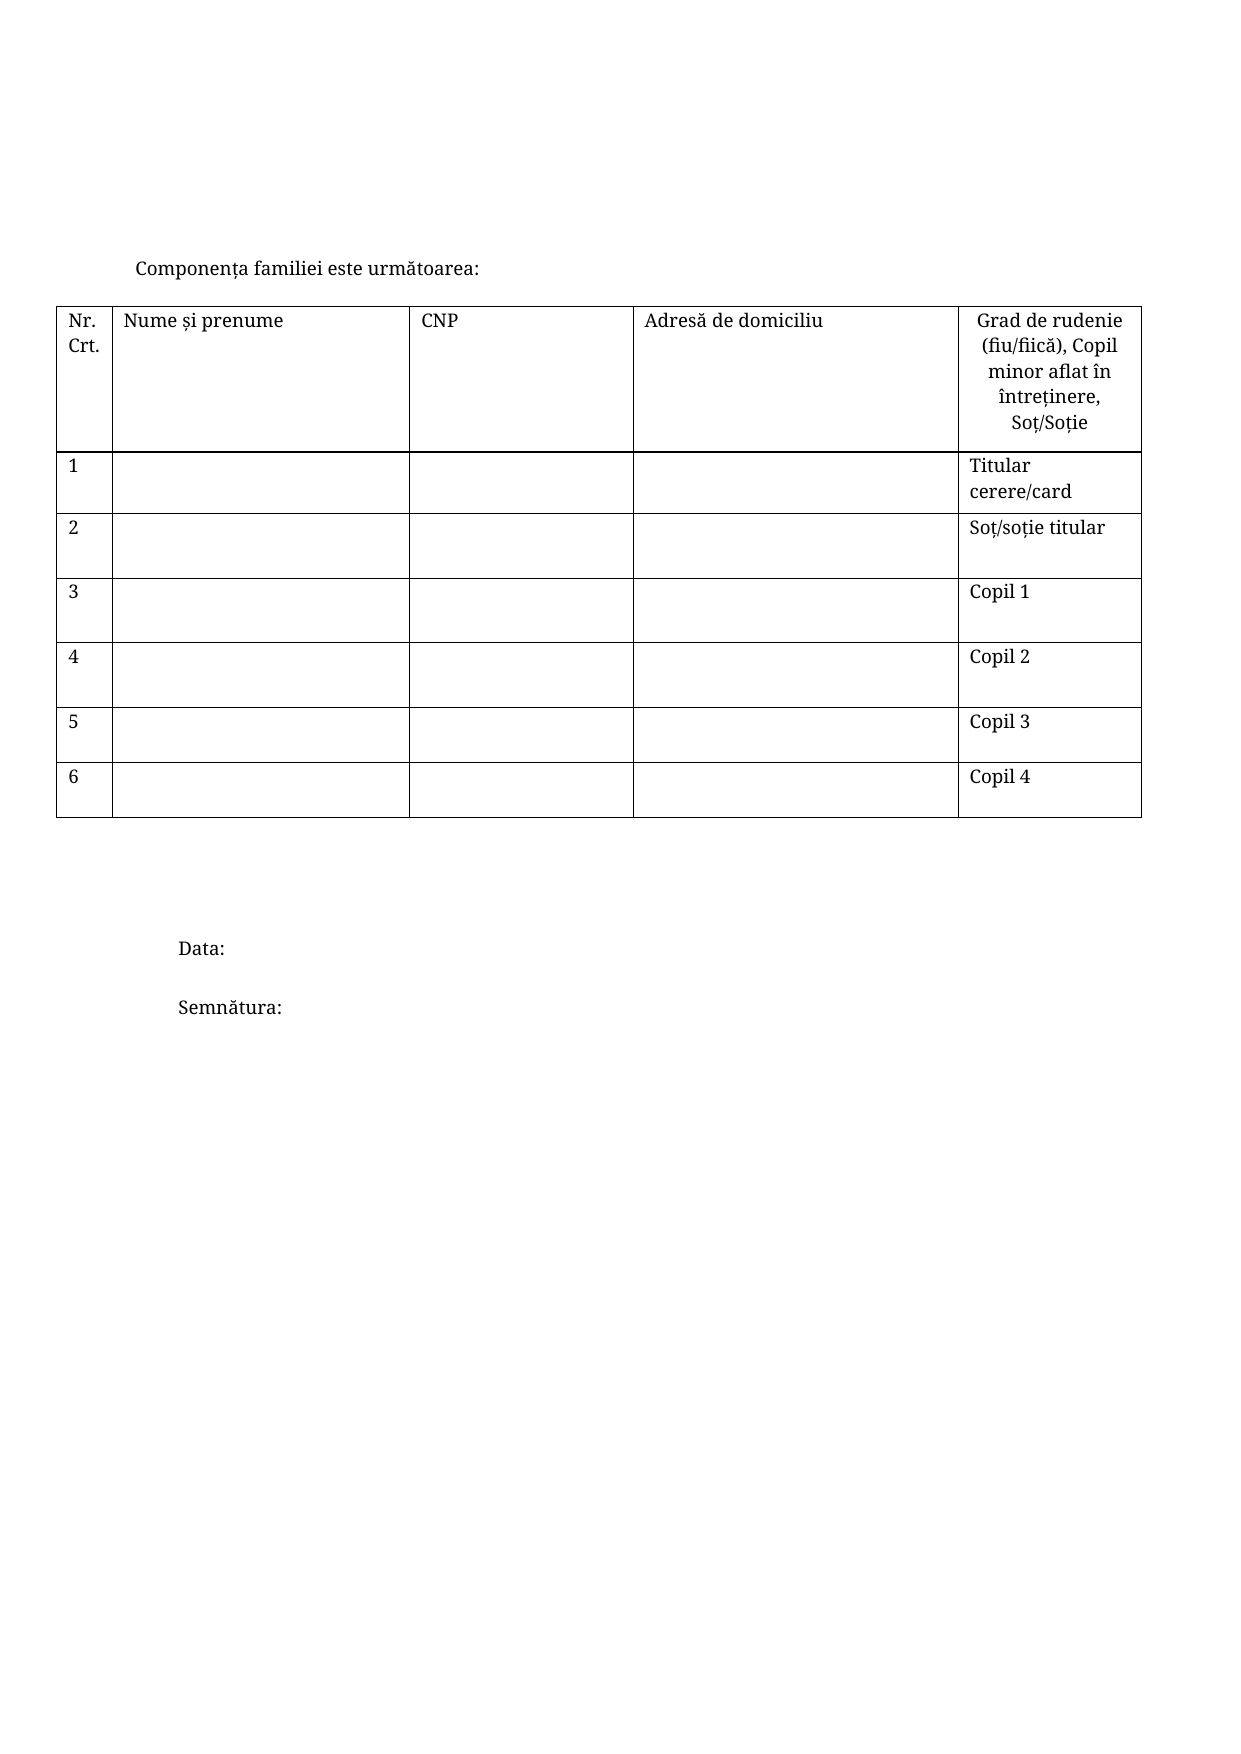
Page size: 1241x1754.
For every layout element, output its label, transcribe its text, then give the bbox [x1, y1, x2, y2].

table_cell [410, 763, 633, 817]
table_header Nr. Crt. [57, 307, 112, 451]
table_cell [113, 763, 409, 817]
table_cell [113, 579, 409, 642]
table_cell Copil 2 [959, 643, 1141, 707]
table_cell [634, 514, 958, 578]
table_cell [634, 453, 958, 513]
table_cell [410, 453, 633, 513]
table_cell [634, 708, 958, 762]
table_cell 6 [57, 763, 112, 817]
table_cell [410, 514, 633, 578]
table_cell Copil 3 [959, 708, 1141, 762]
table_cell 4 [57, 643, 112, 707]
table_header Nume și prenume [113, 307, 409, 451]
table_cell [634, 579, 958, 642]
table_cell [113, 453, 409, 513]
table_header Adresă de domiciliu [634, 307, 958, 451]
table_cell [113, 708, 409, 762]
table_cell [113, 643, 409, 707]
table_cell [410, 643, 633, 707]
table_cell 1 [57, 453, 112, 513]
table_cell Titular cerere/card [959, 453, 1141, 513]
table_cell [634, 643, 958, 707]
table_cell [410, 708, 633, 762]
table_cell 2 [57, 514, 112, 578]
table_header Grad de rudenie (fiu/fiică), Copil minor aflat în întreținere, Soț/Soție [959, 307, 1141, 451]
text Semnătura: [178, 994, 1090, 1019]
table_cell Soț/soție titular [959, 514, 1141, 578]
table_cell Copil 1 [959, 579, 1141, 642]
table_cell 5 [57, 708, 112, 762]
table_cell [113, 514, 409, 578]
text Componența familiei este următoarea: [135, 255, 1090, 281]
table_header CNP [410, 307, 633, 451]
table_cell Copil 4 [959, 763, 1141, 817]
table_cell 3 [57, 579, 112, 642]
table_cell [410, 579, 633, 642]
text Data: [178, 935, 1090, 961]
table_cell [634, 763, 958, 817]
